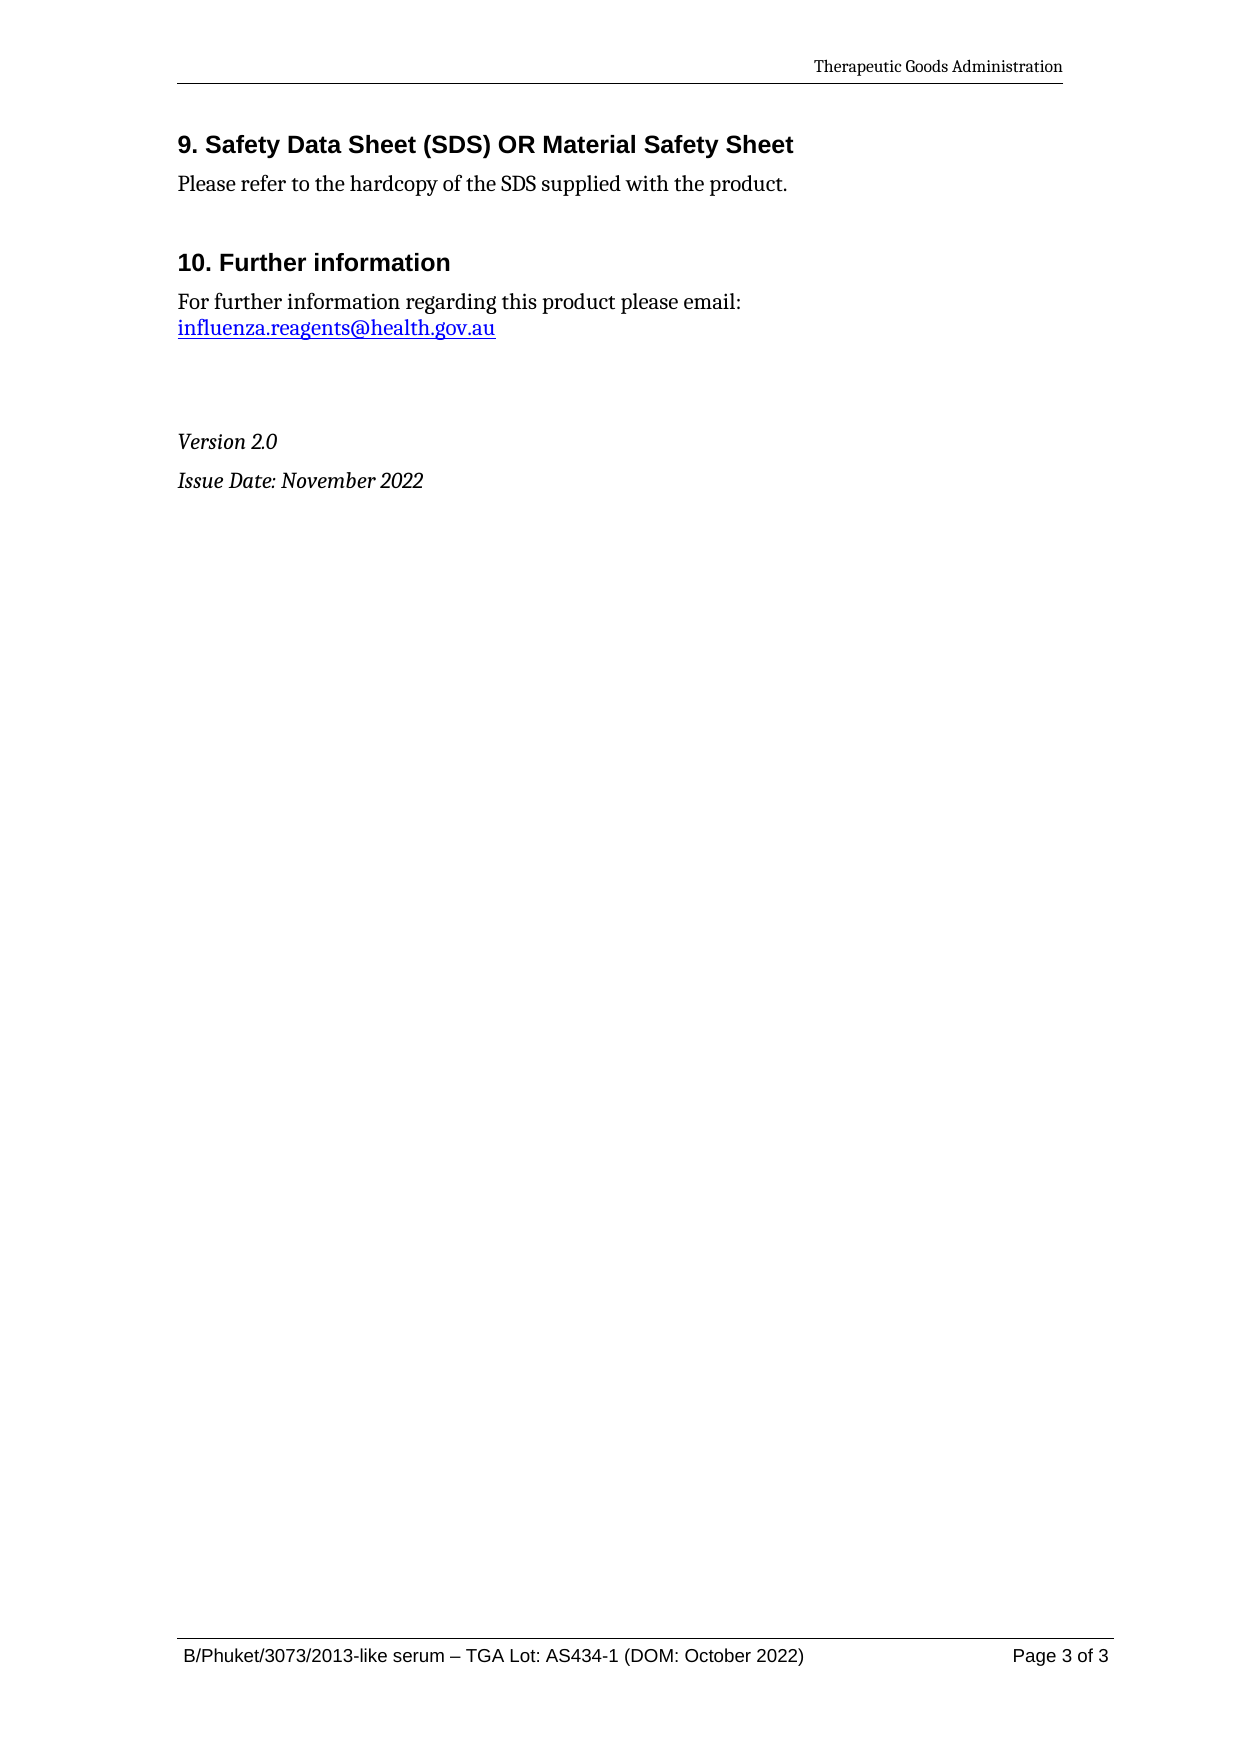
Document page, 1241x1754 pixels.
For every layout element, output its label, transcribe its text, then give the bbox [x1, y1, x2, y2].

text Please refer to the hardcopy of the SDS supplied with the product. [177, 171, 1063, 197]
subtitle 10. Further information [177, 247, 1063, 276]
text Version 2.0 [177, 429, 1063, 455]
subtitle 9. Safety Data Sheet (SDS) OR Material Safety Sheet [177, 130, 1063, 159]
text Issue Date: November 2022 [177, 468, 1063, 494]
text For further information regarding this product please email: influenza.reagents@health.gov.au [177, 289, 1063, 341]
